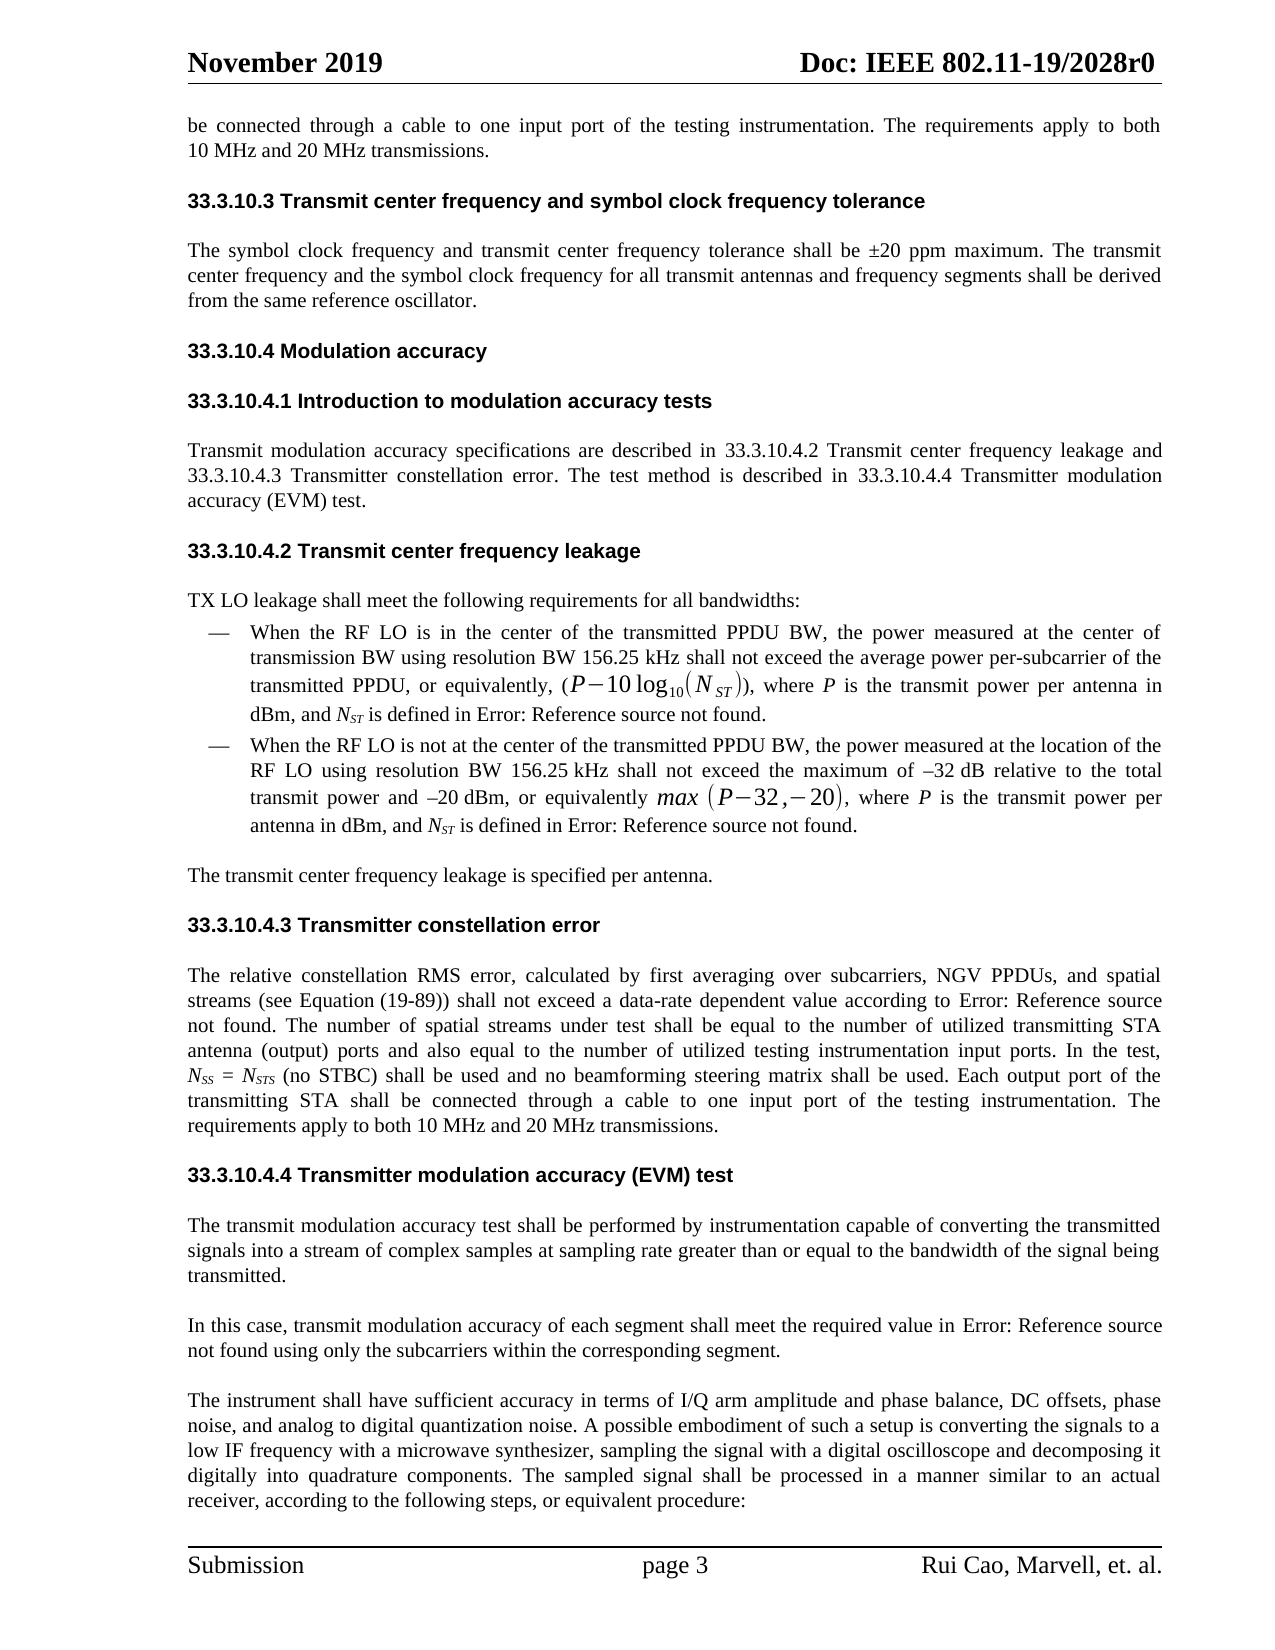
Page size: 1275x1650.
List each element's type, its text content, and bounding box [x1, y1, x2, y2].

text The transmit modulation accuracy test shall be performed by instrumentation capable of converting the transmitted signals into a stream of complex samples at sampling rate greater than or equal to the bandwidth of the signal being transmitted. [187, 1262, 1162, 1337]
text The symbol clock frequency and transmit center frequency tolerance shall be ±20 ppm maximum. The transmit center frequency and the symbol clock frequency for all transmit antennas and frequency segments shall be derived from the same reference oscillator. [187, 287, 1162, 362]
text 33.3.10.4.1 Introduction to modulation accuracy tests [187, 437, 1162, 462]
text 33.3.10.4 Modulation accuracy [187, 387, 1162, 412]
text 33.3.10.4.4 Transmitter modulation accuracy (EVM) test [187, 1212, 1162, 1237]
text Transmit modulation accuracy specifications are described in 21.3.17.4.2 (Transmit center frequency leakage) and 21.3.17.4.3 (Transmitter constellation error). The test method is described in 21.3.17.4.4 (Transmitter modulation accuracy (EVM) test). [187, 487, 1162, 562]
text 33.3.10.4.2 Transmit center frequency leakage [187, 587, 1162, 612]
text TX LO leakage shall meet the following requirements for all bandwidths: [187, 637, 1162, 662]
text The transmit center frequency leakage is specified per antenna. [187, 912, 1162, 937]
text 33.3.10.4.3 Transmitter constellation error [187, 962, 1162, 987]
text 33.3.10.3 Transmit center frequency and symbol clock frequency tolerance [187, 237, 1162, 262]
